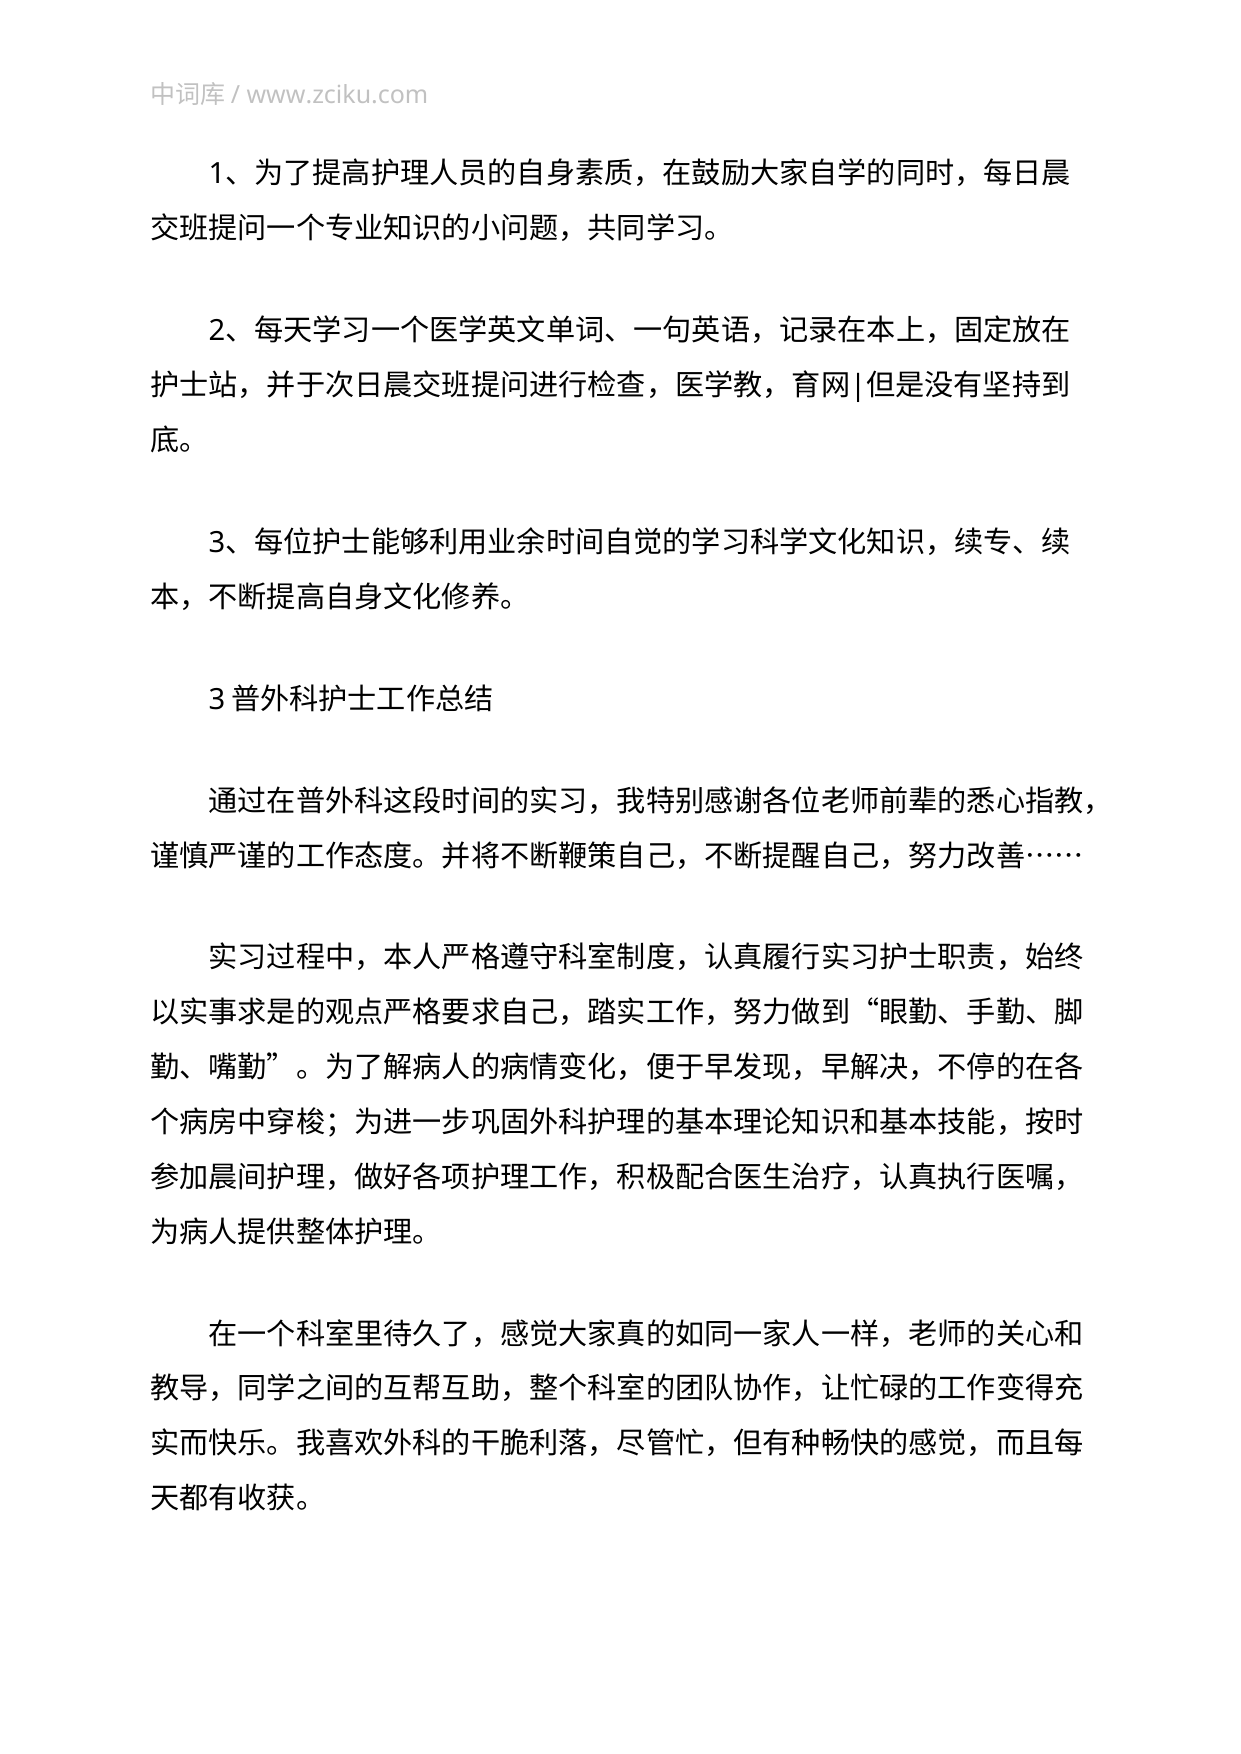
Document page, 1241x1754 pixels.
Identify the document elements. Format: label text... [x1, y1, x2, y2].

text 实习过程中，本人严格遵守科室制度，认真履行实习护士职责，始终以实事求是的观点严格要求自己，踏实工作，努力做到“眼勤、手勤、脚勤、嘴勤”。为了解病人的病情变化，便于早发现，早解决，不停的在各个病房中穿梭；为进一步巩固外科护理的基本理论知识和基本技能，按时参加晨间护理，做好各项护理工作，积极配合医生治疗，认真执行医嘱，为病人提供整体护理。 [150, 934, 1090, 1251]
text 1、为了提高护理人员的自身素质，在鼓励大家自学的同时，每日晨交班提问一个专业知识的小问题，共同学习。 [150, 150, 1090, 247]
text 3、每位护士能够利用业余时间自觉的学习科学文化知识，续专、续本，不断提高自身文化修养。 [150, 518, 1090, 616]
text 2、每天学习一个医学英文单词、一句英语，记录在本上，固定放在护士站，并于次日晨交班提问进行检查，医学教，育网|但是没有坚持到底。 [150, 307, 1090, 459]
text 3普外科护士工作总结 [150, 675, 1090, 718]
text 在一个科室里待久了，感觉大家真的如同一家人一样，老师的关心和教导，同学之间的互帮互助，整个科室的团队协作，让忙碌的工作变得充实而快乐。我喜欢外科的干脆利落，尽管忙，但有种畅快的感觉，而且每天都有收获。 [150, 1310, 1090, 1517]
text 通过在普外科这段时间的实习，我特别感谢各位老师前辈的悉心指教，谨慎严谨的工作态度。并将不断鞭策自己，不断提醒自己，努力改善…… [150, 777, 1090, 874]
